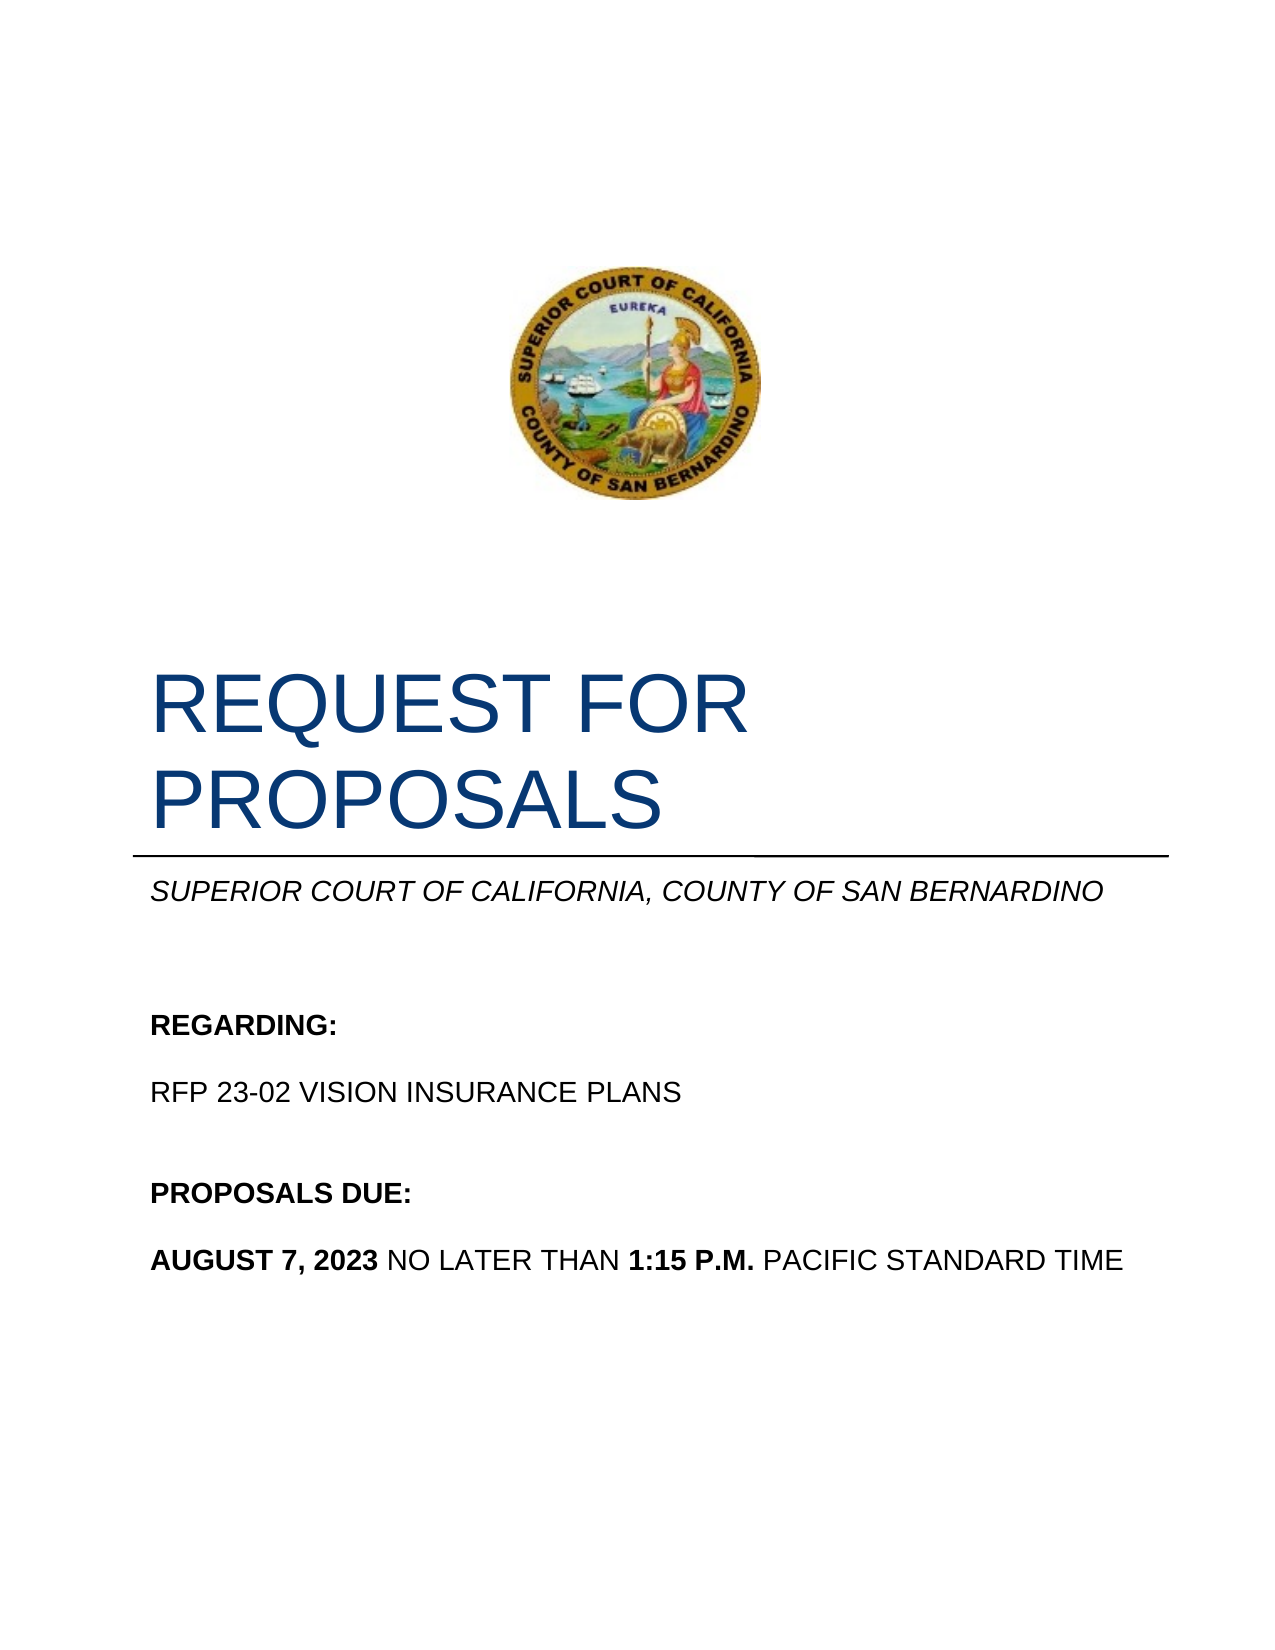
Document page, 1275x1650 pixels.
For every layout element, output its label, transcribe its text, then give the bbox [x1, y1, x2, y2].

text REGARDING: [150, 1008, 1125, 1042]
picture [509, 266, 761, 500]
text AUGUST 7, 2023 NO LATER THAN 1:15 P.M. PACIFIC STANDARD TIME [150, 1243, 1125, 1277]
text RFP 23-02 VISION INSURANCE PLANS [150, 1075, 1125, 1109]
text PROPOSALS DUE: [150, 1176, 1125, 1209]
text REQUEST FOR PROPOSALS [150, 654, 1125, 846]
text SUPERIOR COURT OF CALIFORNIA, COUNTY OF SAN BERNARDINO [150, 874, 1125, 908]
